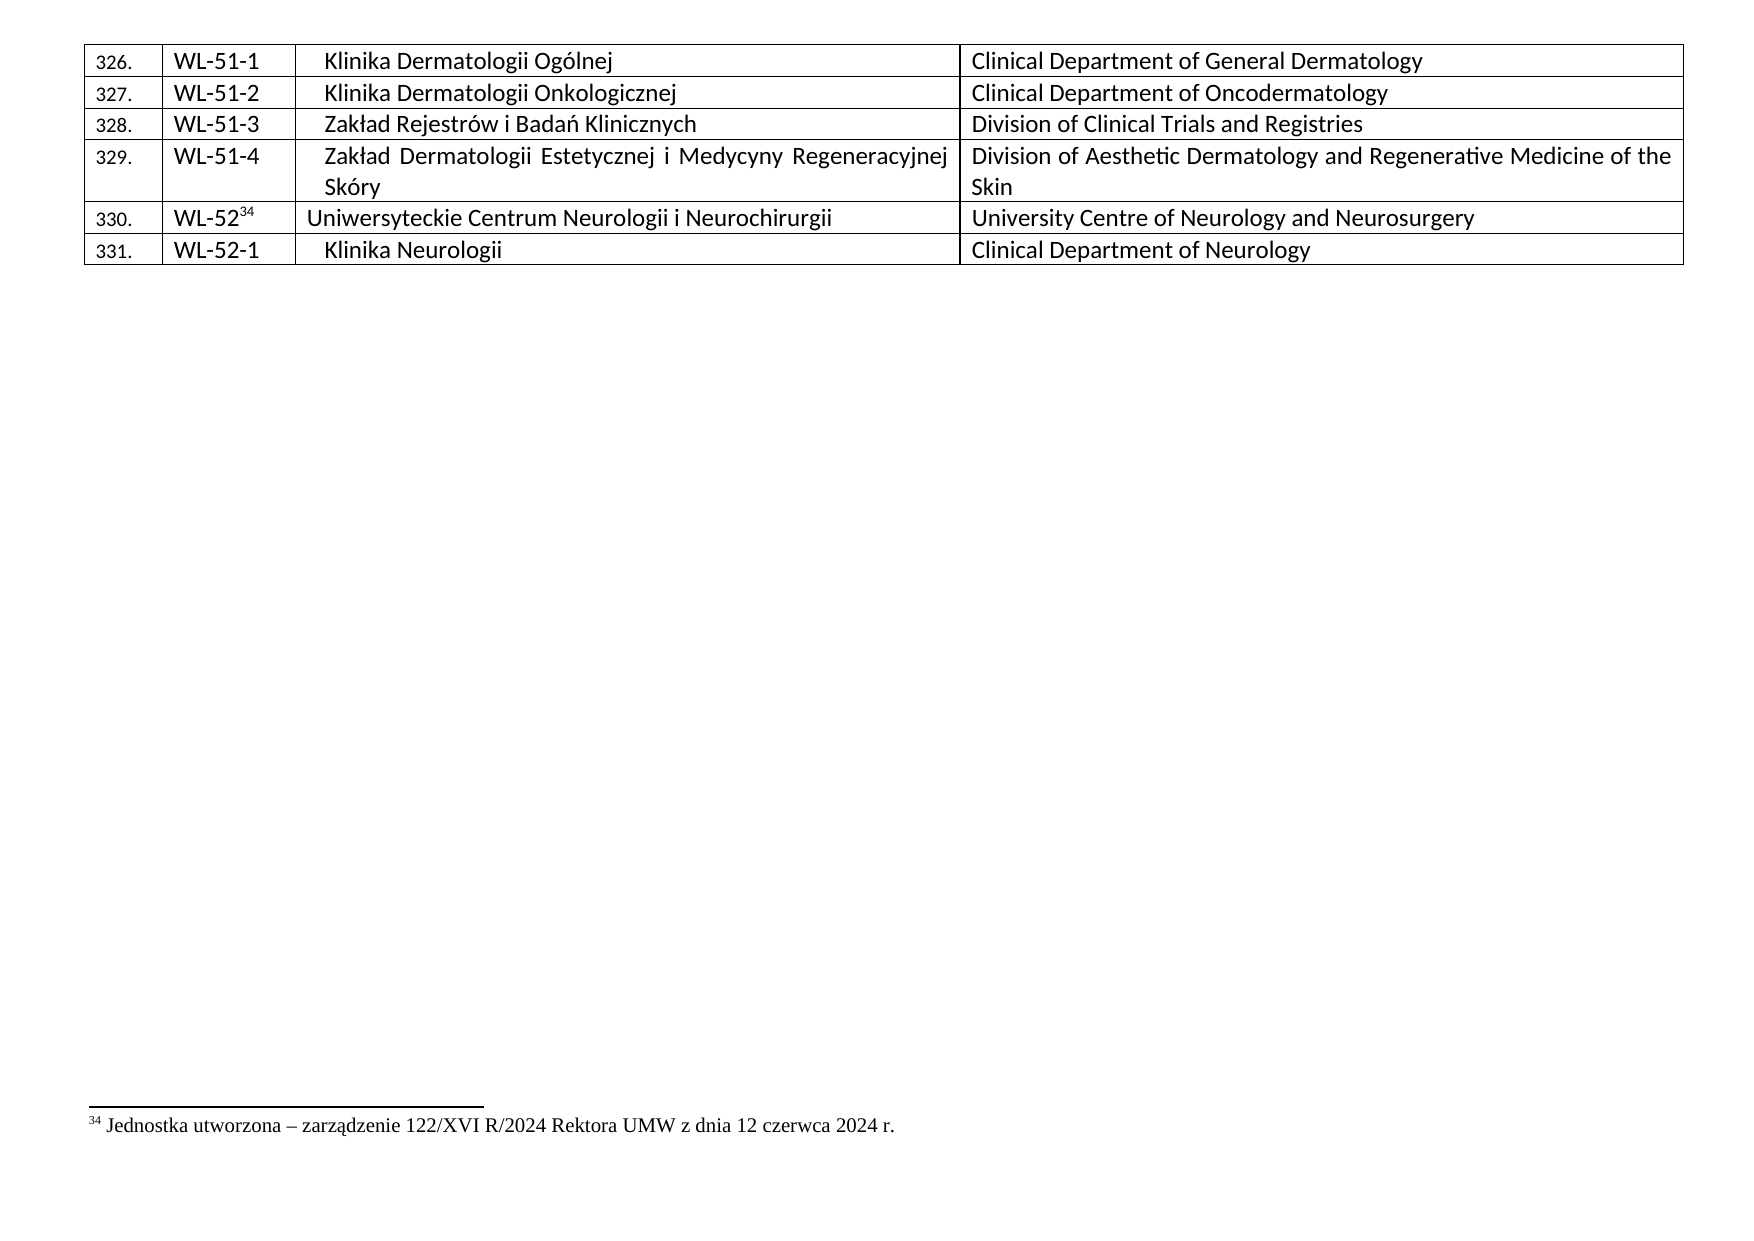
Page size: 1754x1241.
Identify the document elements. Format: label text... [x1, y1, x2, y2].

table_cell [85, 45, 162, 76]
table_cell Zakład Dermatologii Estetycznej i Medycyny Regeneracyjnej Skóry [296, 140, 959, 201]
table_cell Division of Aesthetic Dermatology and Regenerative Medicine of the Skin [961, 140, 1683, 201]
table_cell WL-51-1 [163, 45, 295, 76]
table_cell Clinical Department of Oncodermatology [961, 77, 1683, 107]
table_cell WL-52-1 [163, 234, 295, 264]
table_cell WL-51-3 [163, 109, 295, 139]
table_cell Klinika Dermatologii Ogólnej [296, 45, 959, 76]
table_cell Clinical Department of General Dermatology [961, 45, 1683, 76]
table_cell WL-52 [163, 202, 295, 233]
table_cell Uniwersyteckie Centrum Neurologii i Neurochirurgii [296, 202, 959, 233]
table_cell Division of Clinical Trials and Registries [961, 109, 1683, 139]
table_cell WL-51-2 [163, 77, 295, 107]
table_cell [85, 140, 162, 201]
table_cell University Centre of Neurology and Neurosurgery [961, 202, 1683, 233]
table_cell Zakład Rejestrów i Badań Klinicznych [296, 109, 959, 139]
table_cell [85, 234, 162, 264]
table_cell Klinika Dermatologii Onkologicznej [296, 77, 959, 107]
table_cell Klinika Neurologii [296, 234, 959, 264]
table_cell Clinical Department of Neurology [961, 234, 1683, 264]
table_cell [85, 77, 162, 107]
table_cell [85, 202, 162, 233]
table_cell WL-51-4 [163, 140, 295, 201]
table_cell [85, 109, 162, 139]
